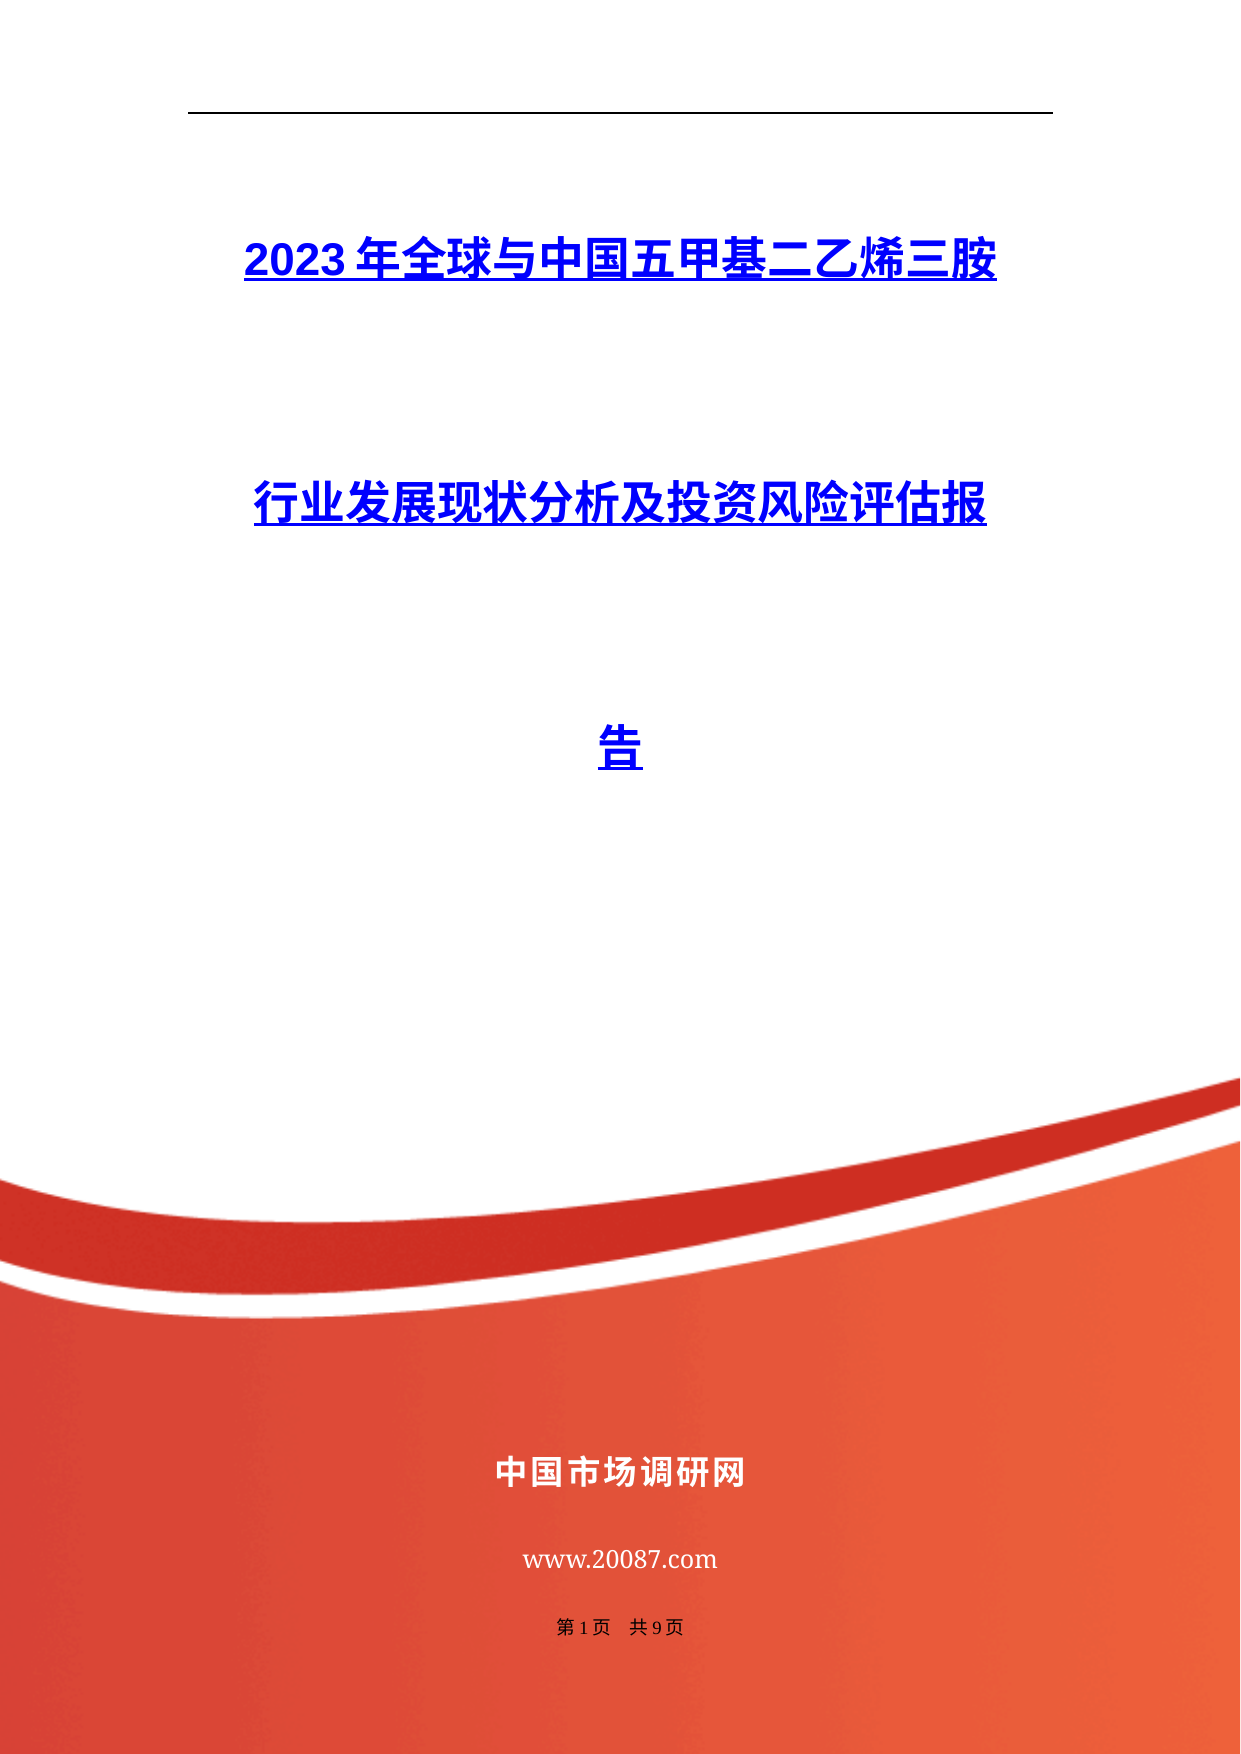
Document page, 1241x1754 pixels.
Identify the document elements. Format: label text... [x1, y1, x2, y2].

picture [0, 1006, 1241, 1754]
table_header 2023年全球与中国五甲基二乙烯三胺行业发展现状分析及投资风险评估报告 [188, 207, 1053, 871]
text www.20087.com [187, 1526, 1053, 1591]
subtitle 中国市场调研网 [187, 1437, 1053, 1502]
